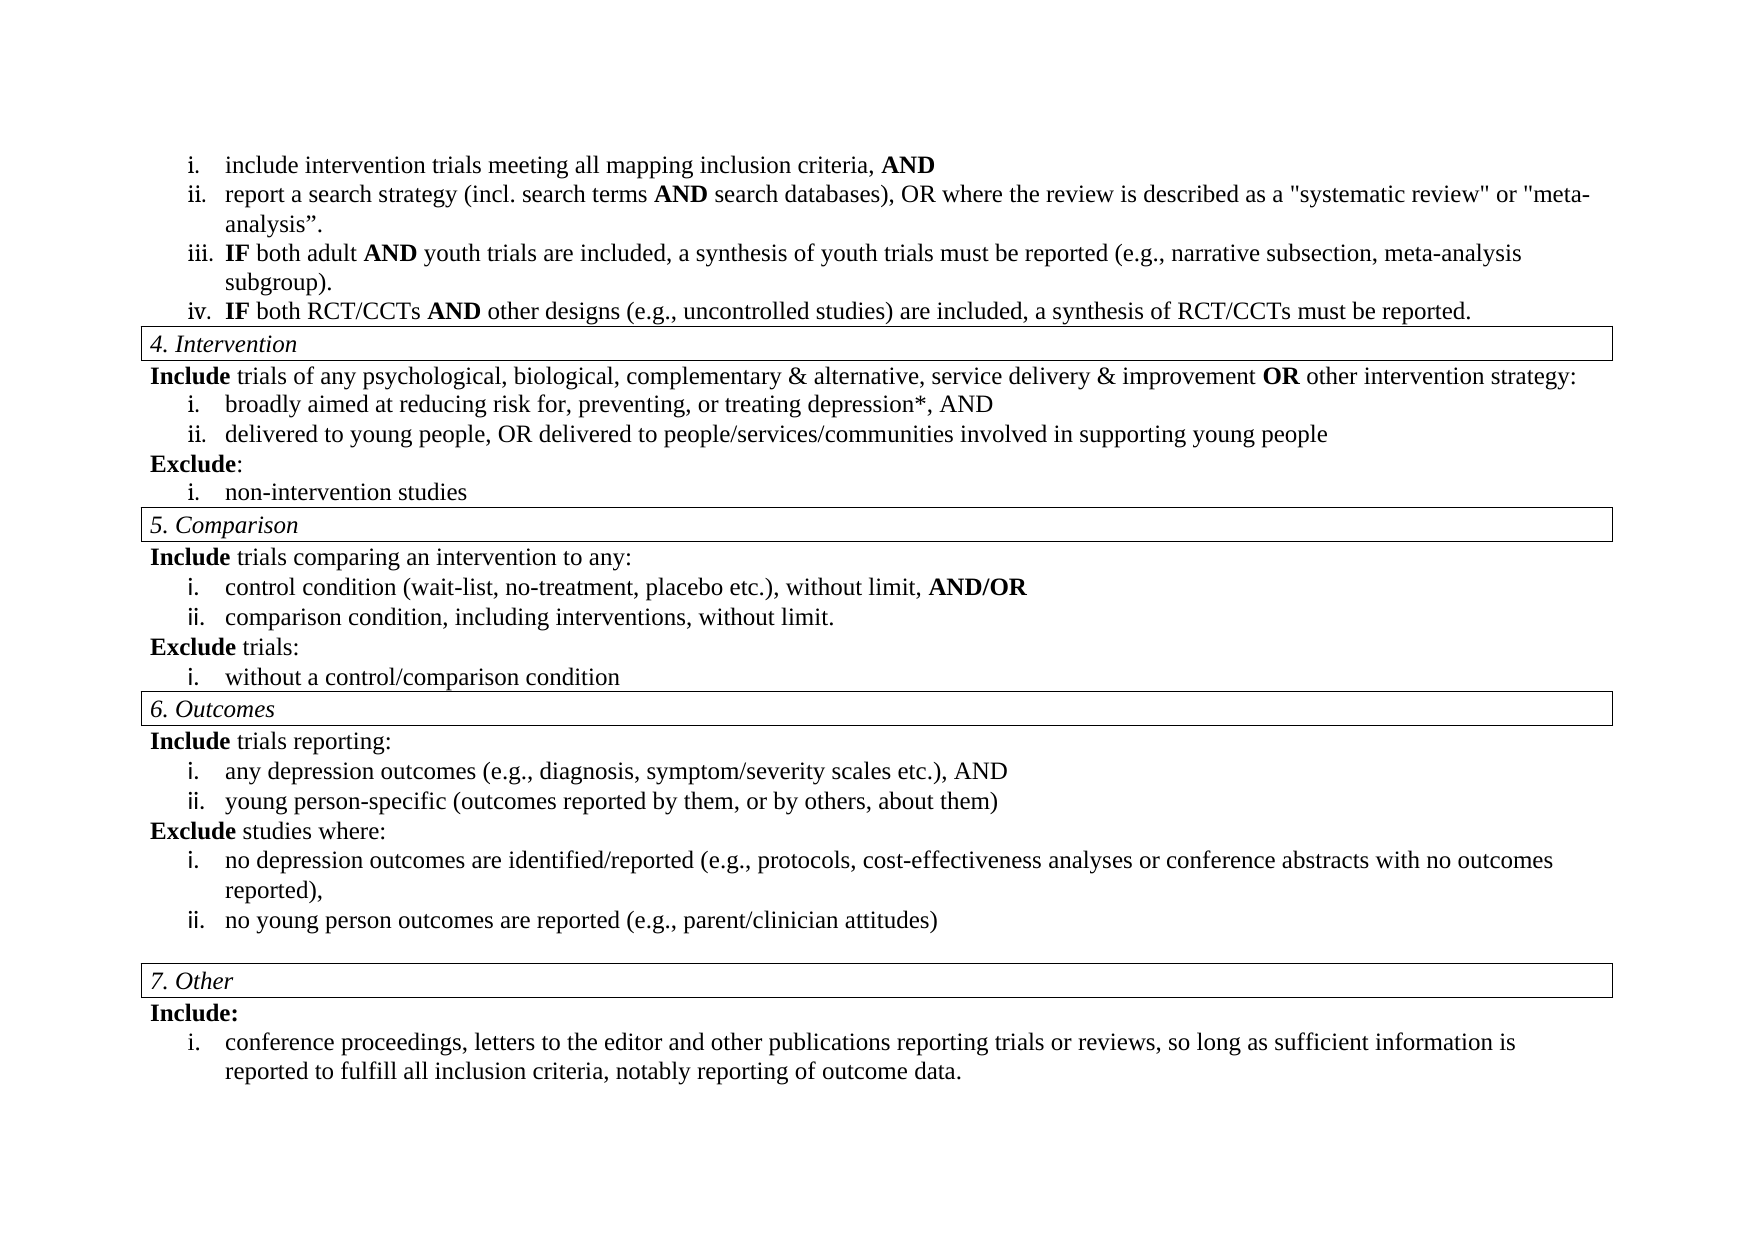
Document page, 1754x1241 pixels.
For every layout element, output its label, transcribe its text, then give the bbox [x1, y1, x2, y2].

text 6. Outcomes [142, 692, 1612, 725]
text Include trials comparing an intervention to any: [150, 542, 1604, 571]
list include intervention trials meeting all mapping inclusion criteria, AND [187, 150, 1604, 179]
text Include trials of any psychological, biological, complementary & alternative, service delivery & improvement OR other intervention strategy: [150, 361, 1604, 389]
text Include: [150, 998, 1604, 1027]
list report a search strategy (incl. search terms AND search databases), OR where the review is described as a "systematic review" or "meta-analysis”. [187, 179, 1604, 238]
list young person-specific (outcomes reported by them, or by others, about them) [187, 785, 1604, 816]
text 4. Intervention [142, 327, 1612, 360]
list no depression outcomes are identified/reported (e.g., protocols, cost-effectiveness analyses or conference abstracts with no outcomes reported), [187, 845, 1604, 904]
text 5. Comparison [142, 508, 1612, 541]
list broadly aimed at reducing risk for, preventing, or treating depression*, AND [187, 389, 1604, 419]
list no young person outcomes are reported (e.g., parent/clinician attitudes) [187, 904, 1604, 934]
text Exclude studies where: [150, 816, 1604, 845]
text Include trials reporting: [150, 726, 1604, 755]
list control condition (wait-list, no-treatment, placebo etc.), without limit, AND/OR [187, 571, 1604, 601]
list IF both adult AND youth trials are included, a synthesis of youth trials must be reported (e.g., narrative subsection, meta-analysis subgroup). [187, 238, 1604, 296]
text Exclude: [150, 449, 1604, 477]
list without a control/comparison condition [187, 661, 1604, 691]
list any depression outcomes (e.g., diagnosis, symptom/severity scales etc.), AND [187, 755, 1604, 785]
text 7. Other [142, 964, 1612, 997]
list IF both RCT/CCTs AND other designs (e.g., uncontrolled studies) are included, a synthesis of RCT/CCTs must be reported. [187, 296, 1604, 326]
list comparison condition, including interventions, without limit. [187, 601, 1604, 632]
list non-intervention studies [187, 477, 1604, 507]
list delivered to young people, OR delivered to people/services/communities involved in supporting young people [187, 419, 1604, 449]
text Exclude trials: [150, 632, 1604, 661]
list conference proceedings, letters to the editor and other publications reporting trials or reviews, so long as sufficient information is reported to fulfill all inclusion criteria, notably reporting of outcome data. [187, 1027, 1604, 1084]
